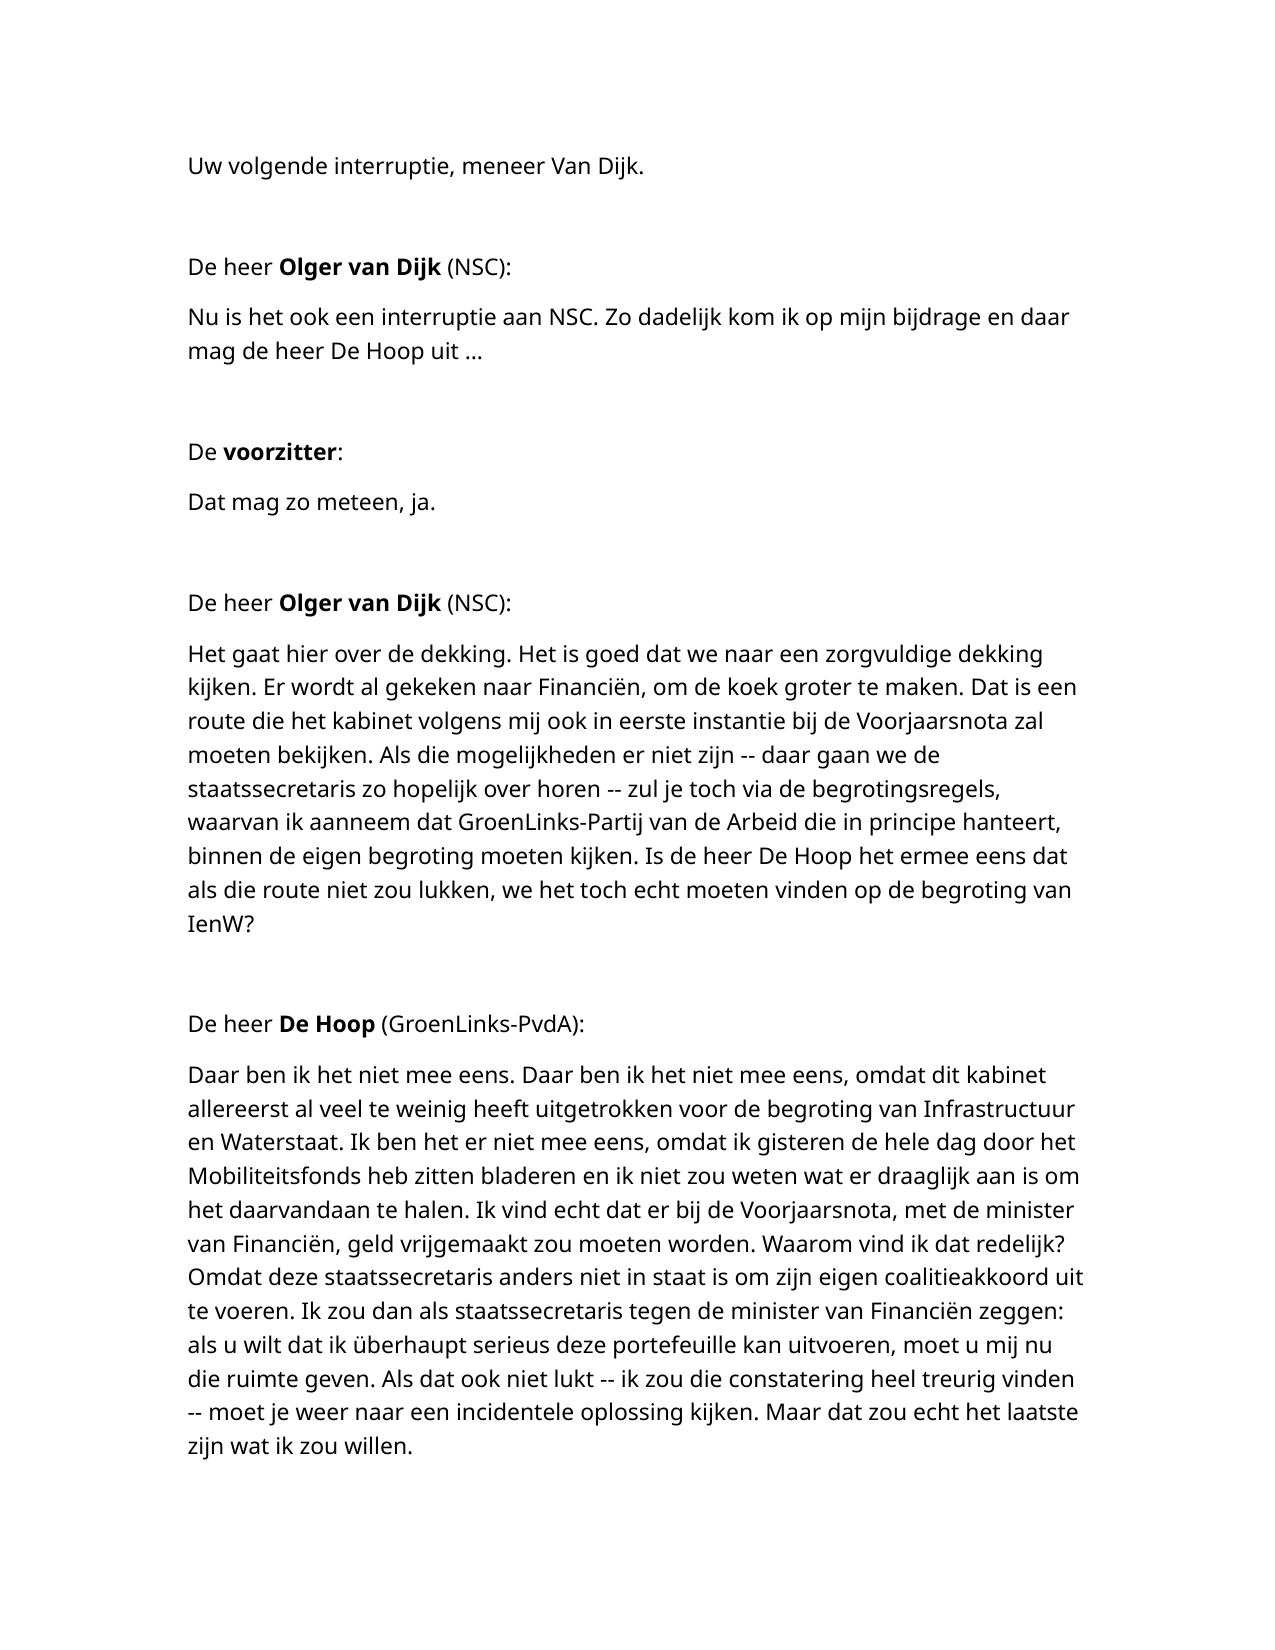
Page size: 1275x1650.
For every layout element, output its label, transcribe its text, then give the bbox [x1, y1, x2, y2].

text Nu is het ook een interruptie aan NSC. Zo dadelijk kom ik op mijn bijdrage en daar mag de heer De Hoop uit … [187, 301, 1087, 366]
text De heer Olger van Dijk (NSC): [187, 251, 1087, 282]
text Daar ben ik het niet mee eens. Daar ben ik het niet mee eens, omdat dit kabinet allereerst al veel te weinig heeft uitgetrokken voor de begroting van Infrastructuur en Waterstaat. Ik ben het er niet mee eens, omdat ik gisteren de hele dag door het Mobiliteitsfonds heb zitten bladeren en ik niet zou weten wat er draaglijk aan is om het daarvandaan te halen. Ik vind echt dat er bij de Voorjaarsnota, met de minister van Financiën, geld vrijgemaakt zou moeten worden. Waarom vind ik dat redelijk? Omdat deze staatssecretaris anders niet in staat is om zijn eigen coalitieakkoord uit te voeren. Ik zou dan als staatssecretaris tegen de minister van Financiën zeggen: als u wilt dat ik überhaupt serieus deze portefeuille kan uitvoeren, moet u mij nu die ruimte geven. Als dat ook niet lukt -- ik zou die constatering heel treurig vinden -- moet je weer naar een incidentele oplossing kijken. Maar dat zou echt het laatste zijn wat ik zou willen. [187, 1059, 1087, 1461]
text Dat mag zo meteen, ja. [187, 486, 1087, 517]
text Het gaat hier over de dekking. Het is goed dat we naar een zorgvuldige dekking kijken. Er wordt al gekeken naar Financiën, om de koek groter te maken. Dat is een route die het kabinet volgens mij ook in eerste instantie bij de Voorjaarsnota zal moeten bekijken. Als die mogelijkheden er niet zijn -- daar gaan we de staatssecretaris zo hopelijk over horen -- zul je toch via de begrotingsregels, waarvan ik aanneem dat GroenLinks-Partij van de Arbeid die in principe hanteert, binnen de eigen begroting moeten kijken. Is de heer De Hoop het ermee eens dat als die route niet zou lukken, we het toch echt moeten vinden op de begroting van IenW? [187, 637, 1087, 939]
text De heer Olger van Dijk (NSC): [187, 587, 1087, 618]
text Uw volgende interruptie, meneer Van Dijk. [187, 150, 1087, 181]
text De heer De Hoop (GroenLinks-PvdA): [187, 1008, 1087, 1039]
text De voorzitter: [187, 436, 1087, 467]
